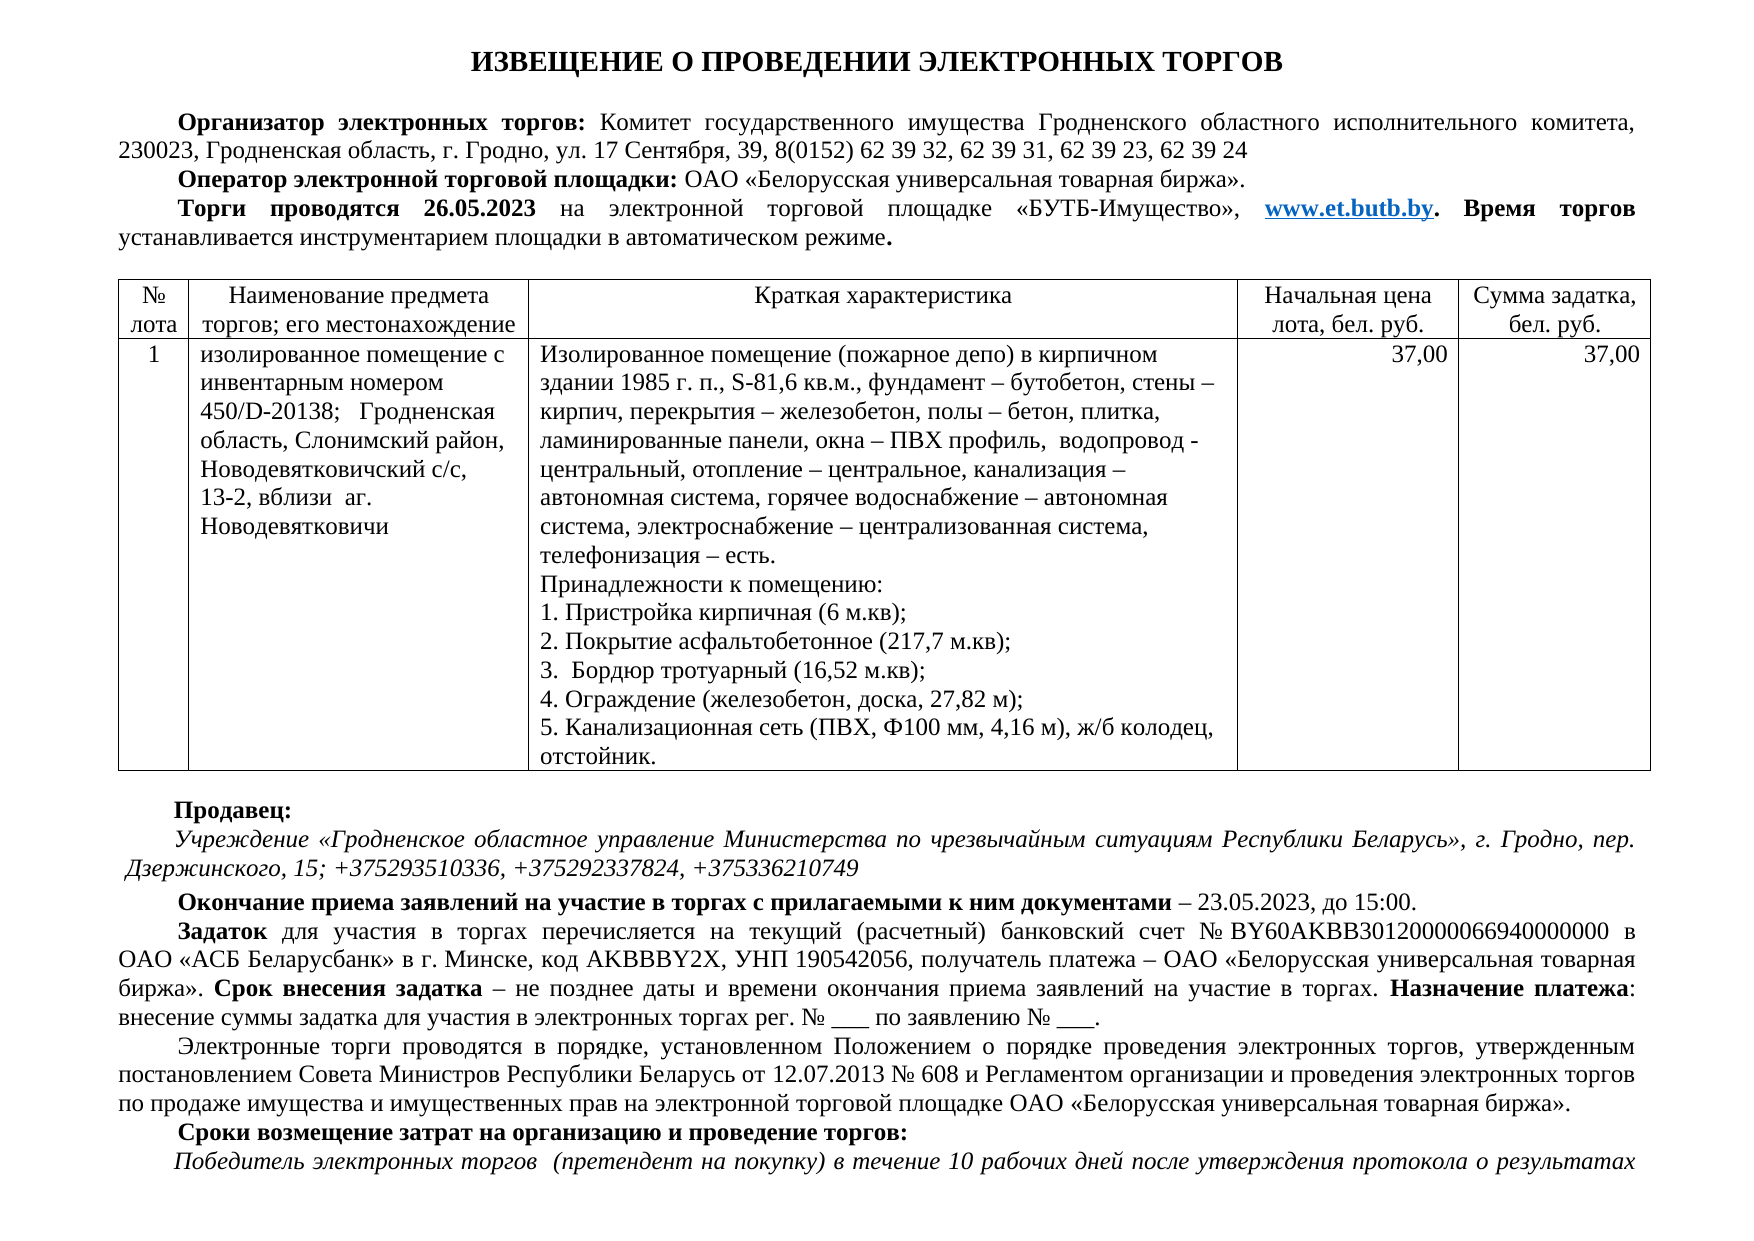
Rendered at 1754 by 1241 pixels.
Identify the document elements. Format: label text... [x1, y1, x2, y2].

table_header № лота [119, 280, 188, 338]
table_cell 37,00 [1238, 339, 1458, 770]
table_header Начальная цена лота, бел. руб. [1238, 280, 1458, 338]
text ИЗВЕЩЕНИЕ О ПРОВЕДЕНИИ ЭЛЕКТРОННЫХ ТОРГОВ [118, 44, 1636, 78]
table_header Продавец: [115, 796, 1650, 824]
text Сроки возмещение затрат на организацию и проведение торгов: [118, 1117, 1636, 1146]
text Окончание приема заявлений на участие в торгах с прилагаемыми к ним документами – 23.05.2023, до 15:00. [118, 887, 1636, 916]
text Торги проводятся 26.05.2023 на электронной торговой площадке «БУТБ-Имущество», www.et.butb.by. Время торгов устанавливается инструментарием площадки в автоматическом режиме. [118, 193, 1636, 250]
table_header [115, 1146, 1650, 1174]
table_cell Изолированное помещение (пожарное депо) в кирпичном здании 1985 г. п., S-81,6 кв.м., фундамент – бутобетон, стены – кирпич, перекрытия – железобетон, полы – бетон, плитка, ламинированные панели, окна – ПВХ профиль, водопровод - центральный, отопление – центральное, канализация – автономная система, горячее водоснабжение – автономная система, электроснабжение – централизованная система, телефонизация – есть. Принадлежности к помещению: 1. Пристройка кирпичная (6 м.кв); 2. Покрытие асфальтобетонное (217,7 м.кв); 3. Бордюр тротуарный (16,52 м.кв); 4. Ограждение (железобетон, доска, 27,82 м); 5. Канализационная сеть (ПВХ, Ф100 мм, 4,16 м), ж/б колодец, отстойник. [529, 339, 1237, 770]
table_header Наименование предмета торгов; его местонахождение [189, 280, 528, 338]
table_cell изолированное помещение с инвентарным номером 450/D-20138; Гродненская область, Слонимский район, Новодевятковичский с/с, 13-2, вблизи аг. Новодевятковичи [189, 339, 528, 770]
table_cell 1 [119, 339, 188, 770]
table_header Краткая характеристика [529, 280, 1237, 338]
text Организатор электронных торгов: Комитет государственного имущества Гродненского областного исполнительного комитета, 230023, Гродненская область, г. Гродно, ул. 17 Сентября, 39, 8(0152) 62 39 32, 62 39 31, 62 39 23, 62 39 24 [118, 107, 1636, 164]
table_cell Учреждение «Гродненское областное управление Министерства по чрезвычайным ситуациям Республики Беларусь», г. Гродно, пер. Дзержинского, 15; +375293510336, +375292337824, +375336210749 [115, 824, 1650, 882]
text Оператор электронной торговой площадки: ОАО «Белорусская универсальная товарная биржа». [118, 164, 1636, 193]
table_cell 37,00 [1459, 339, 1650, 770]
table_header Сумма задатка, бел. руб. [1459, 280, 1650, 338]
text Задаток для участия в торгах перечисляется на текущий (расчетный) банковский счет № BY60AKBB30120000066940000000 в ОАО «АСБ Беларусбанк» в г. Минске, код AKBBBY2X, УНП 190542056, получатель платежа – ОАО «Белорусская универсальная товарная биржа». Срок внесения задатка – не позднее даты и времени окончания приема заявлений на участие в торгах. Назначение платежа: внесение суммы задатка для участия в электронных торгах рег. № ___ по заявлению № ___. [118, 916, 1636, 1031]
text Электронные торги проводятся в порядке, установленном Положением о порядке проведения электронных торгов, утвержденным постановлением Совета Министров Республики Беларусь от 12.07.2013 № 608 и Регламентом организации и проведения электронных торгов по продаже имущества и имущественных прав на электронной торговой площадке ОАО «Белорусская универсальная товарная биржа». [118, 1031, 1636, 1117]
